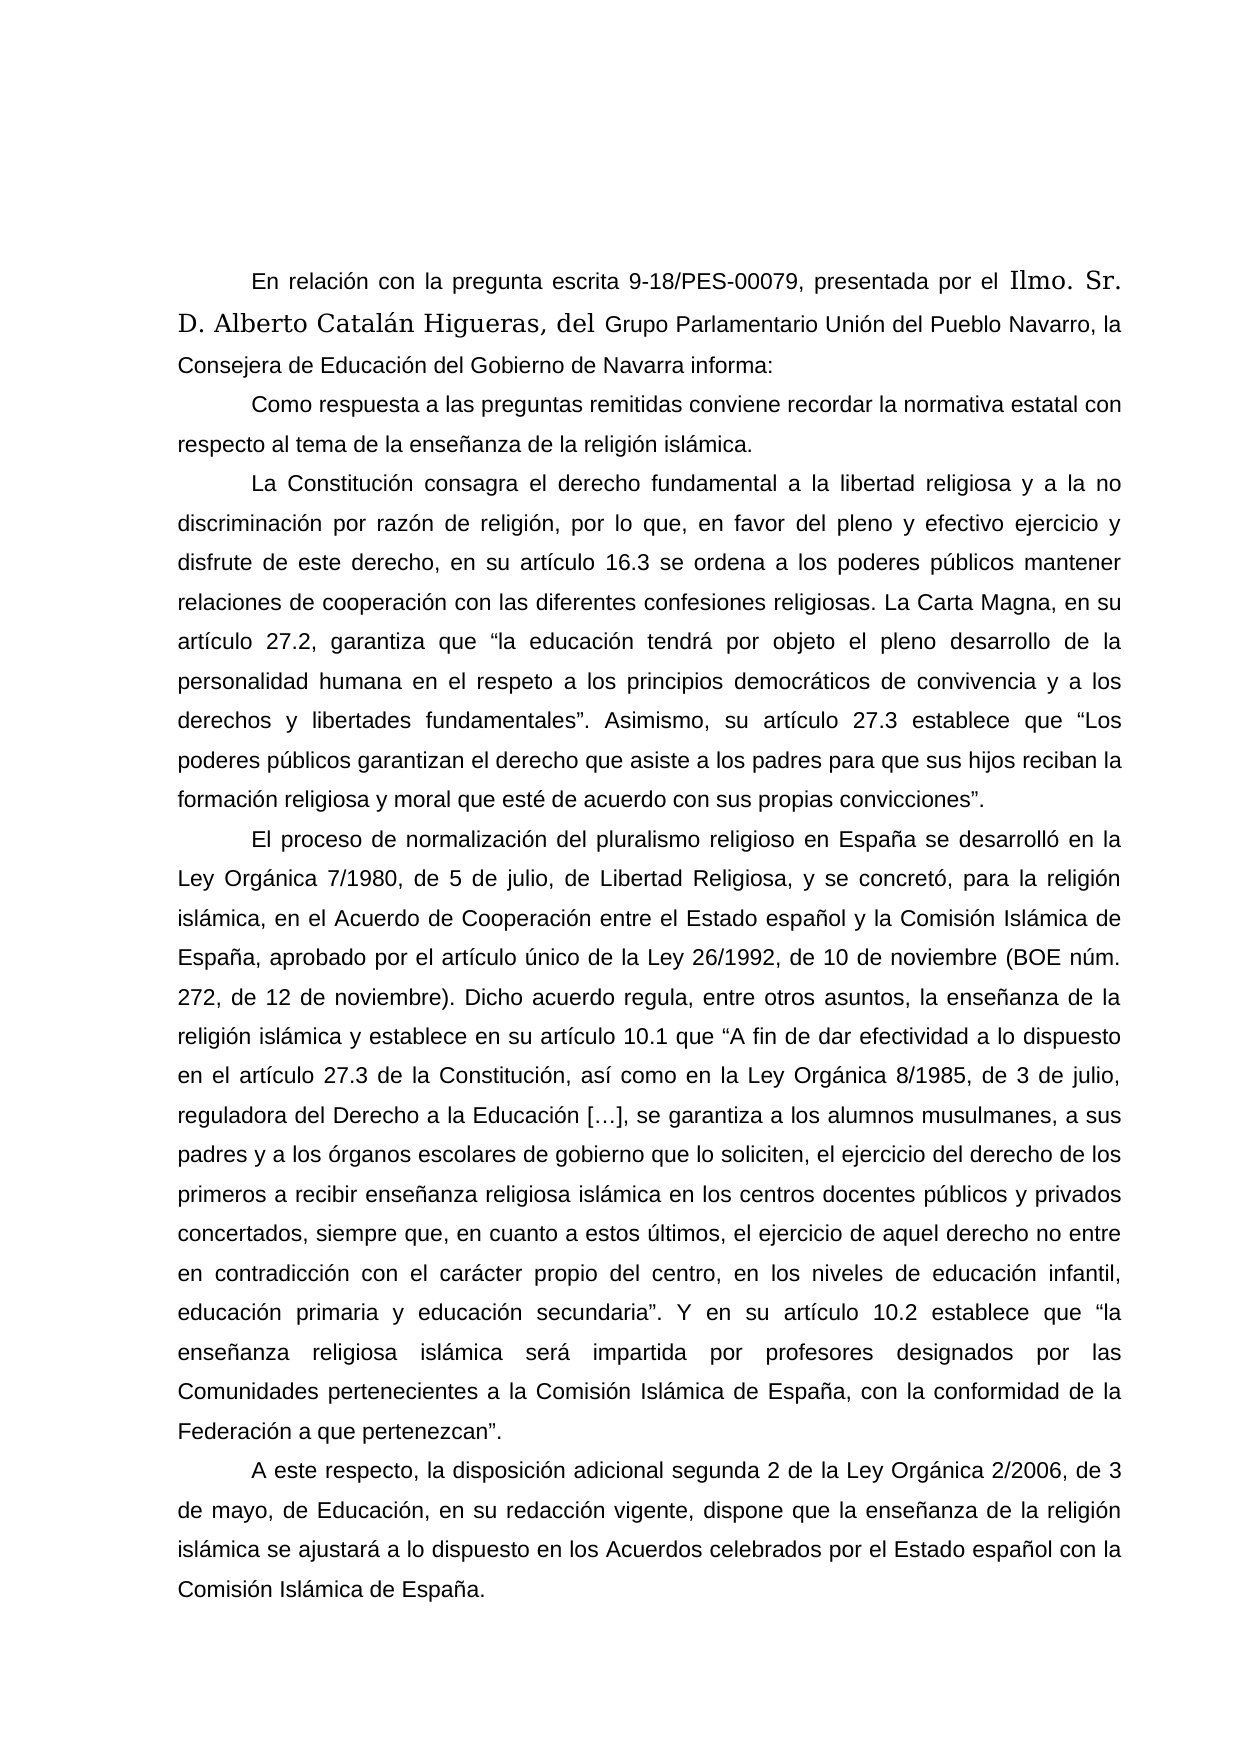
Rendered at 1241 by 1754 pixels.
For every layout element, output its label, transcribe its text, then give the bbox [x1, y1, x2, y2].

text Como respuesta a las preguntas remitidas conviene recordar la normativa estatal con respecto al tema de la enseñanza de la religión islámica. [177, 391, 1122, 457]
text La Constitución consagra el derecho fundamental a la libertad religiosa y a la no discriminación por razón de religión, por lo que, en favor del pleno y efectivo ejercicio y disfrute de este derecho, en su artículo 16.3 se ordena a los poderes públicos mantener relaciones de cooperación con las diferentes confesiones religiosas. , en su artículo 27.2, garantiza que “la educación tendrá por objeto el pleno desarrollo de la personalidad humana en el respeto a los principios democráticos de convivencia y a los derechos y libertades fundamentales”. Asimismo, su artículo 27.3 establece que “Los poderes públicos garantizan el derecho que asiste a los padres para que sus hijos reciban la formación religiosa y moral que esté de acuerdo con sus propias convicciones”. [177, 470, 1122, 812]
text En relación con la pregunta escrita 9-18/PES-00079, presentada por el Ilmo. Sr. D. Alberto Catalán Higueras, del Grupo Parlamentario Unión del Pueblo Navarro, de Educación del Gobierno de Navarra informa: [177, 266, 1122, 378]
text El proceso de normalización del pluralismo religioso en España se desarrolló en 7/1980, de 5 de julio, de Libertad Religiosa, y se concretó, para la religión islámica, en el Acuerdo de Cooperación entre el Estado español y de España, aprobado por el artículo único de la Ley 26/1992, de 10 de noviembre (BOE núm. 272, de 12 de noviembre). Dicho acuerdo regula, entre otros asuntos, la enseñanza de la religión islámica y establece en su artículo 10.1 que “A fin de dar efectividad a lo dispuesto en el artículo 27.3 de la Constitución, así como en 8/1985, de 3 de julio, reguladora del Derecho a la Educación […], se garantiza a los alumnos musulmanes, a sus padres y a los órganos escolares de gobierno que lo soliciten, el ejercicio del derecho de los primeros a recibir enseñanza religiosa islámica en los centros docentes públicos y privados concertados, siempre que, en cuanto a estos últimos, el ejercicio de aquel derecho no entre en contradicción con el carácter propio del centro, en los niveles de educación infantil, educación primaria y educación secundaria”. Y en su artículo 10.2 establece que “la enseñanza religiosa islámica será impartida por profesores designados por las Comunidades pertenecientes a de España, con la conformidad de la Federación a que pertenezcan”. [177, 826, 1122, 1444]
text A este respecto, la disposición adicional segunda 2 de 2/2006, de 3 de mayo, de Educación, en su redacción vigente, dispone que la enseñanza de la religión islámica se ajustará a lo dispuesto en los Acuerdos celebrados por el Estado español con de España. [177, 1457, 1122, 1602]
